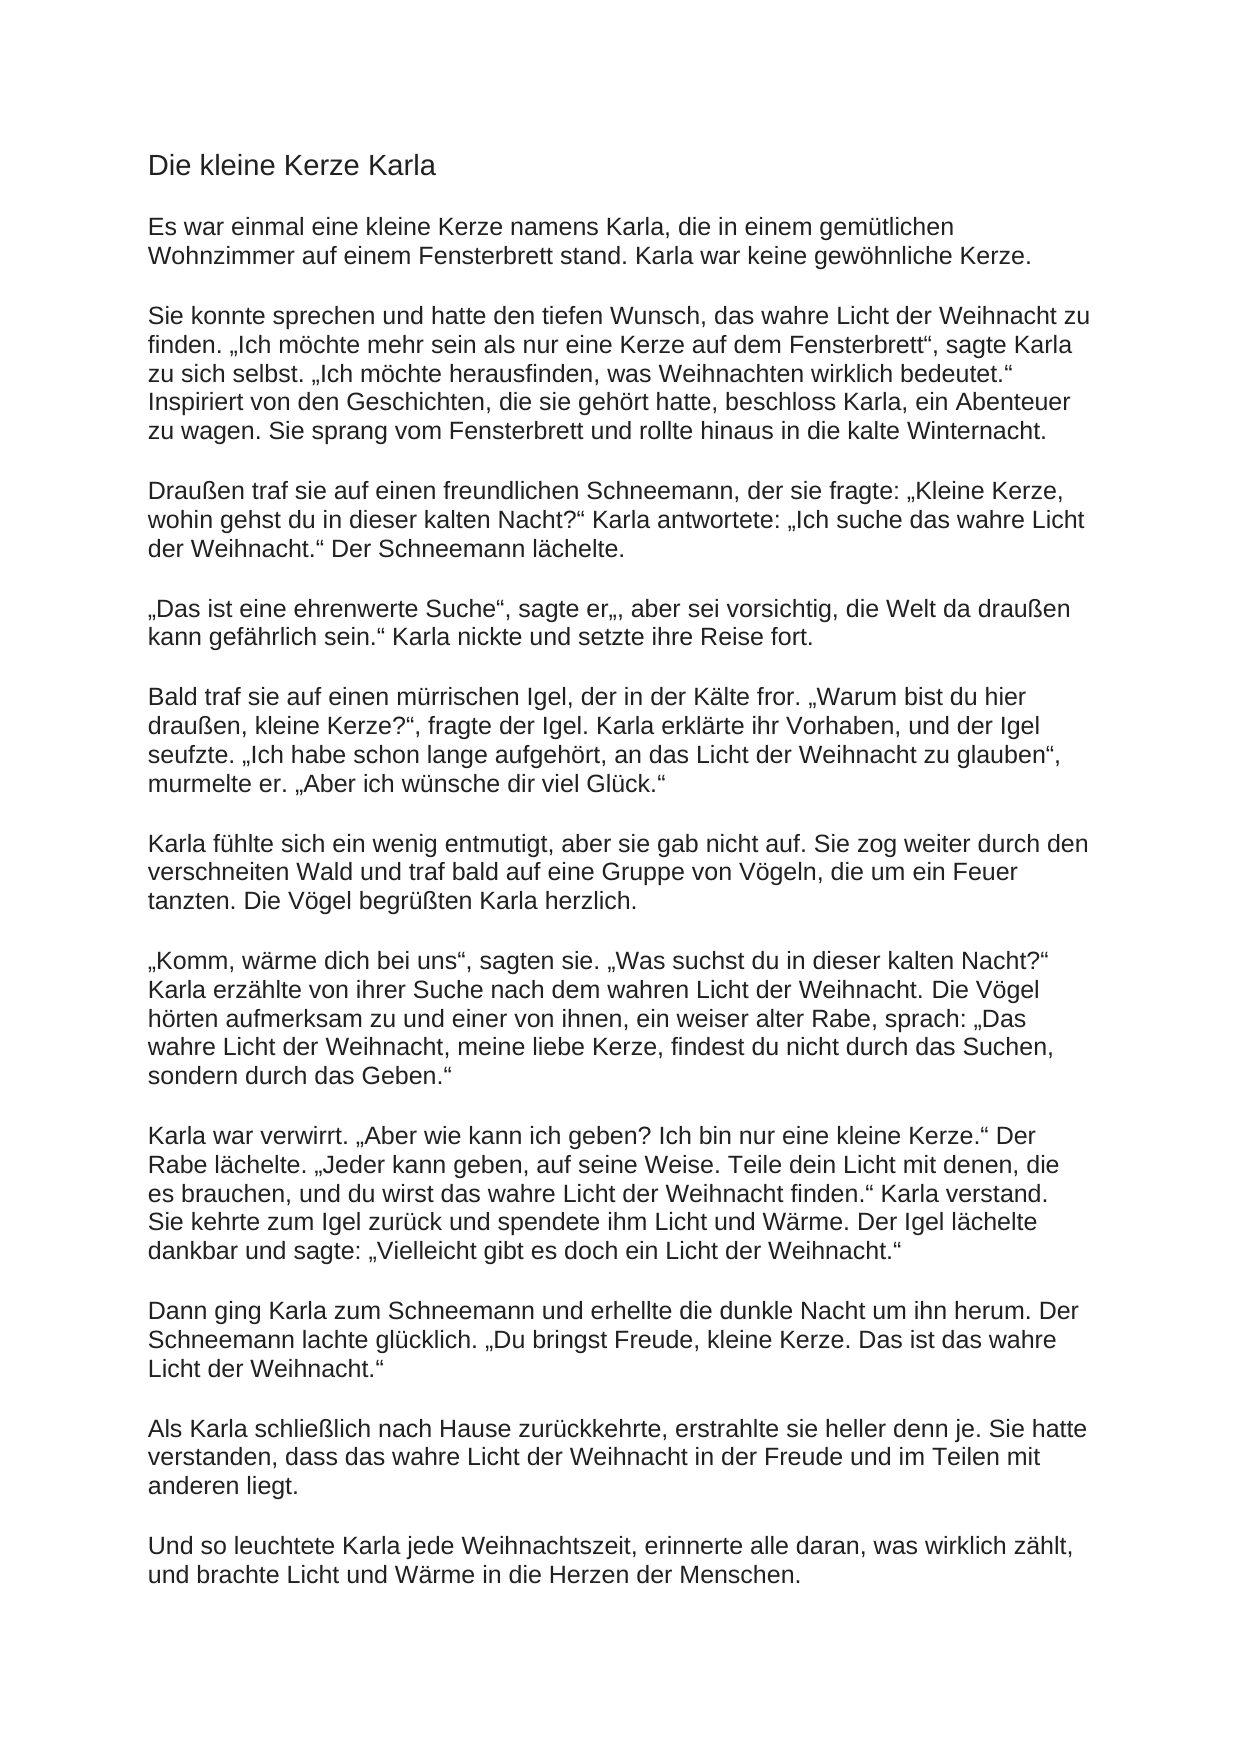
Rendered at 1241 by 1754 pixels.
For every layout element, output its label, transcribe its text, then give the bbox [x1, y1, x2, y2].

text Karla war verwirrt. „Aber wie kann ich geben? Ich bin nur eine kleine Kerze.“ Der Rabe lächelte. „Jeder kann geben, auf seine Weise. Teile dein Licht mit denen, die es brauchen, und du wirst das wahre Licht der Weihnacht finden.“ Karla verstand. Sie kehrte zum Igel zurück und spendete ihm Licht und Wärme. Der Igel lächelte dankbar und sagte: „Vielleicht gibt es doch ein Licht der Weihnacht.“ [148, 1121, 1093, 1265]
text „Komm, wärme dich bei uns“, sagten sie. „Was suchst du in dieser kalten Nacht?“ Karla erzählte von ihrer Suche nach dem wahren Licht der Weihnacht. Die Vögel hörten aufmerksam zu und einer von ihnen, ein weiser alter Rabe, sprach: „Das wahre Licht der Weihnacht, meine liebe Kerze, findest du nicht durch das Suchen, sondern durch das Geben.“ [148, 946, 1093, 1090]
text Als Karla schließlich nach Hause zurückkehrte, erstrahlte sie heller denn je. Sie hatte verstanden, dass das wahre Licht der Weihnacht in der Freude und im Teilen mit anderen liegt. [148, 1414, 1093, 1500]
text Die kleine Kerze Karla [148, 148, 1093, 181]
text Draußen traf sie auf einen freundlichen Schneemann, der sie fragte: „Kleine Kerze, wohin gehst du in dieser kalten Nacht?“ Karla antwortete: „Ich suche das wahre Licht der Weihnacht.“ Der Schneemann lächelte. [148, 476, 1093, 562]
text Sie konnte sprechen und hatte den tiefen Wunsch, das wahre Licht der Weihnacht zu finden. „Ich möchte mehr sein als nur eine Kerze auf dem Fensterbrett“, sagte Karla zu sich selbst. „Ich möchte herausfinden, was Weihnachten wirklich bedeutet.“ Inspiriert von den Geschichten, die sie gehört hatte, beschloss Karla, ein Abenteuer zu wagen. Sie sprang vom Fensterbrett und rollte hinaus in die kalte Winternacht. [148, 301, 1093, 445]
text Bald traf sie auf einen mürrischen Igel, der in der Kälte fror. „Warum bist du hier draußen, kleine Kerze?“, fragte der Igel. Karla erklärte ihr Vorhaben, und der Igel seufzte. „Ich habe schon lange aufgehört, an das Licht der Weihnacht zu glauben“, murmelte er. „Aber ich wünsche dir viel Glück.“ [148, 682, 1093, 797]
text Und so leuchtete Karla jede Weihnachtszeit, erinnerte alle daran, was wirklich zählt, und brachte Licht und Wärme in die Herzen der Menschen. [148, 1531, 1093, 1589]
text „Das ist eine ehrenwerte Suche“, sagte er„, aber sei vorsichtig, die Welt da draußen kann gefährlich sein.“ Karla nickte und setzte ihre Reise fort. [148, 594, 1093, 651]
text Karla fühlte sich ein wenig entmutigt, aber sie gab nicht auf. Sie zog weiter durch den verschneiten Wald und traf bald auf eine Gruppe von Vögeln, die um ein Feuer tanzten. Die Vögel begrüßten Karla herzlich. [148, 829, 1093, 915]
text Dann ging Karla zum Schneemann und erhellte die dunkle Nacht um ihn herum. Der Schneemann lachte glücklich. „Du bringst Freude, kleine Kerze. Das ist das wahre Licht der Weihnacht.“ [148, 1296, 1093, 1382]
text Es war einmal eine kleine Kerze namens Karla, die in einem gemütlichen Wohnzimmer auf einem Fensterbrett stand. Karla war keine gewöhnliche Kerze. [148, 212, 1093, 270]
